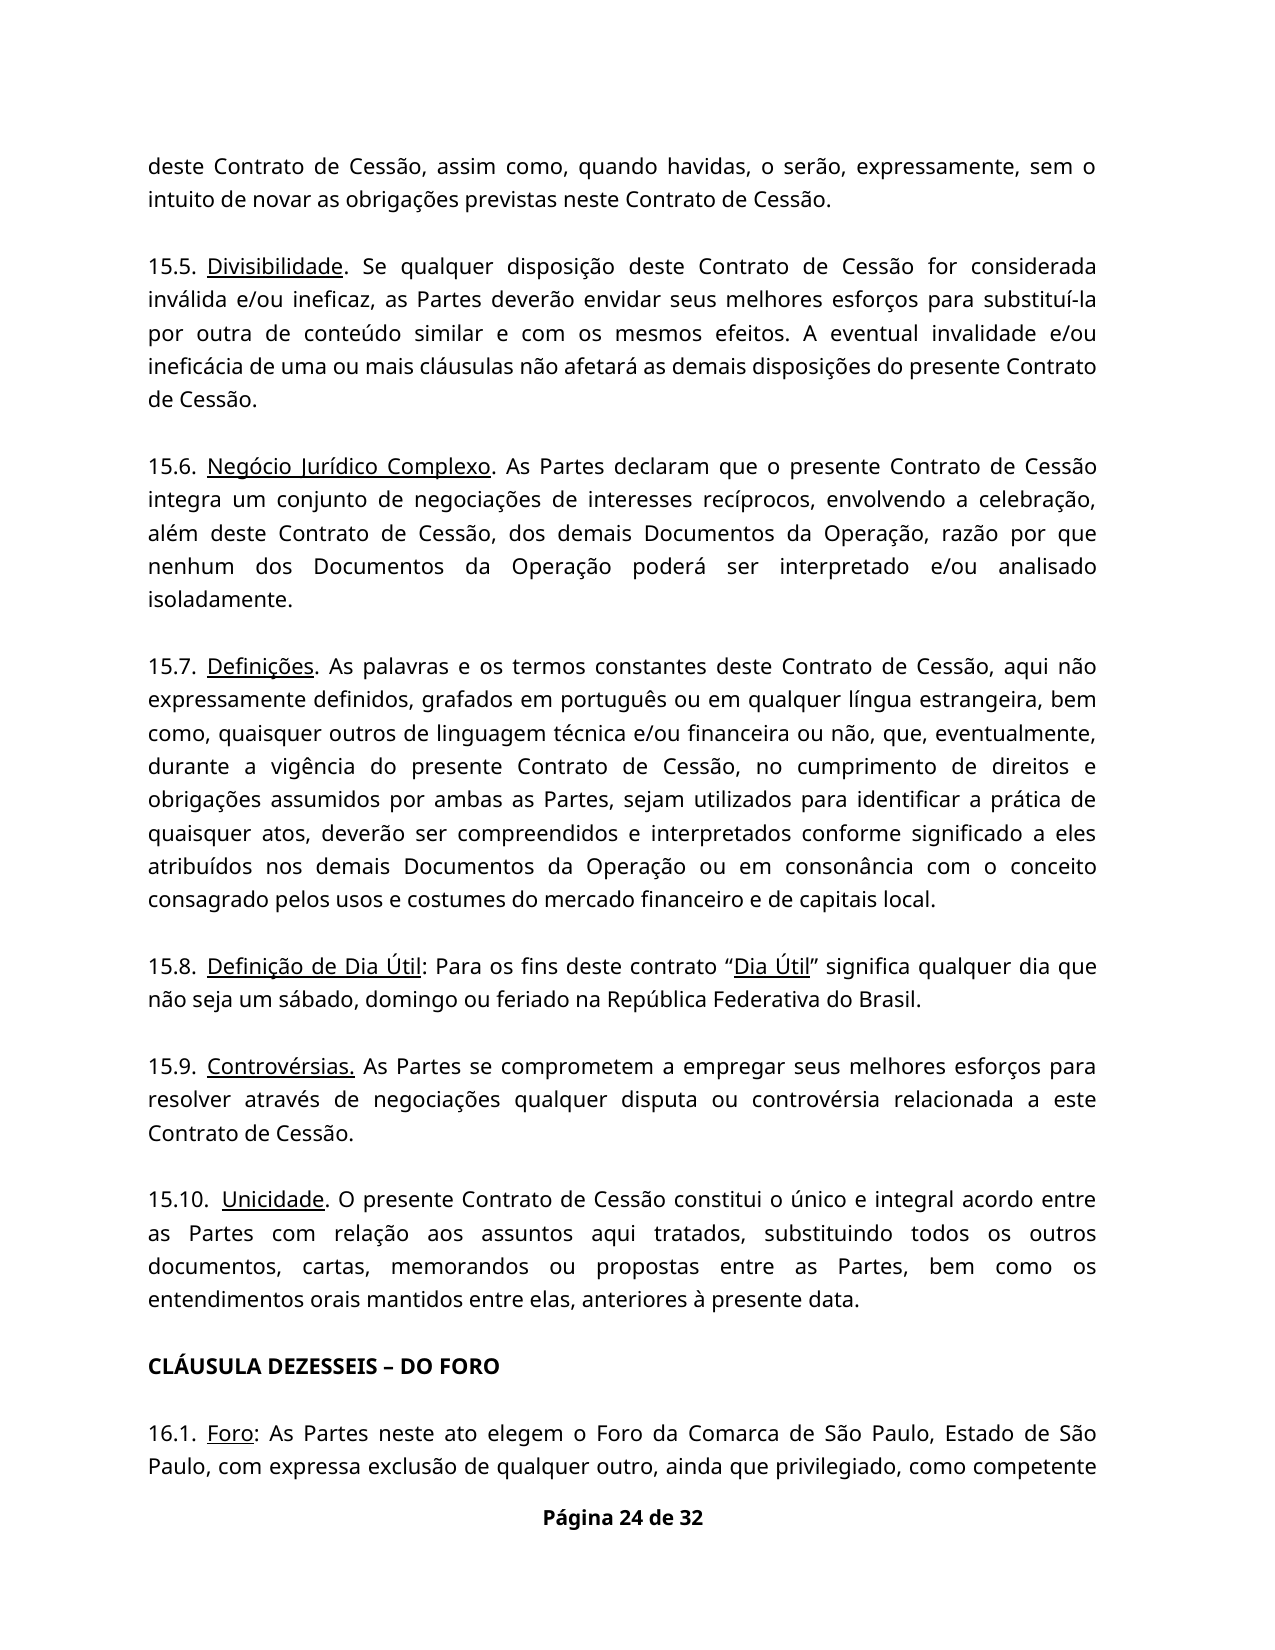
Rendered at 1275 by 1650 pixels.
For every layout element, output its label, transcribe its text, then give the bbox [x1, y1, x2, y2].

list Negócio Jurídico Complexo. As Partes declaram que o presente Contrato de Cessão integra um conjunto de negociações de interesses recíprocos, envolvendo a celebração, além deste Contrato de Cessão, dos demais Documentos da Operação, razão por que nenhum dos Documentos da Operação poderá ser interpretado e/ou analisado isoladamente. [148, 448, 1098, 614]
list Definição de Dia Útil: Para os fins deste contrato “Dia Útil” significa qualquer dia que não seja um sábado, domingo ou feriado na República Federativa do Brasil. [148, 948, 1098, 1014]
list Controvérsias. As Partes se comprometem a empregar seus melhores esforços para resolver através de negociações qualquer disputa ou controvérsia relacionada a este Contrato de Cessão. [148, 1048, 1098, 1148]
text CLÁUSULA DEZESSEIS – DO FORO [148, 1348, 1098, 1381]
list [148, 1414, 1098, 1481]
list Divisibilidade. Se qualquer disposição deste Contrato de Cessão for considerada inválida e/ou ineficaz, as Partes deverão envidar seus melhores esforços para substituí-la por outra de conteúdo similar e com os mesmos efeitos. A eventual invalidade e/ou ineficácia de uma ou mais cláusulas não afetará as demais disposições do presente Contrato de Cessão. [148, 248, 1098, 414]
list Unicidade. O presente Contrato de Cessão constitui o único e integral acordo entre as Partes com relação aos assuntos aqui tratados, substituindo todos os outros documentos, cartas, memorandos ou propostas entre as Partes, bem como os entendimentos orais mantidos entre elas, anteriores à presente data. [148, 1181, 1098, 1314]
list Definições. As palavras e os termos constantes deste Contrato de Cessão, aqui não expressamente definidos, grafados em português ou em qualquer língua estrangeira, bem como, quaisquer outros de linguagem técnica e/ou financeira ou não, que, eventualmente, durante a vigência do presente Contrato de Cessão, no cumprimento de direitos e obrigações assumidos por ambas as Partes, sejam utilizados para identificar a prática de quaisquer atos, deverão ser compreendidos e interpretados conforme significado a eles atribuídos nos demais Documentos da Operação ou em consonância com o conceito consagrado pelos usos e costumes do mercado financeiro e de capitais local. [148, 648, 1098, 914]
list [148, 148, 1098, 214]
